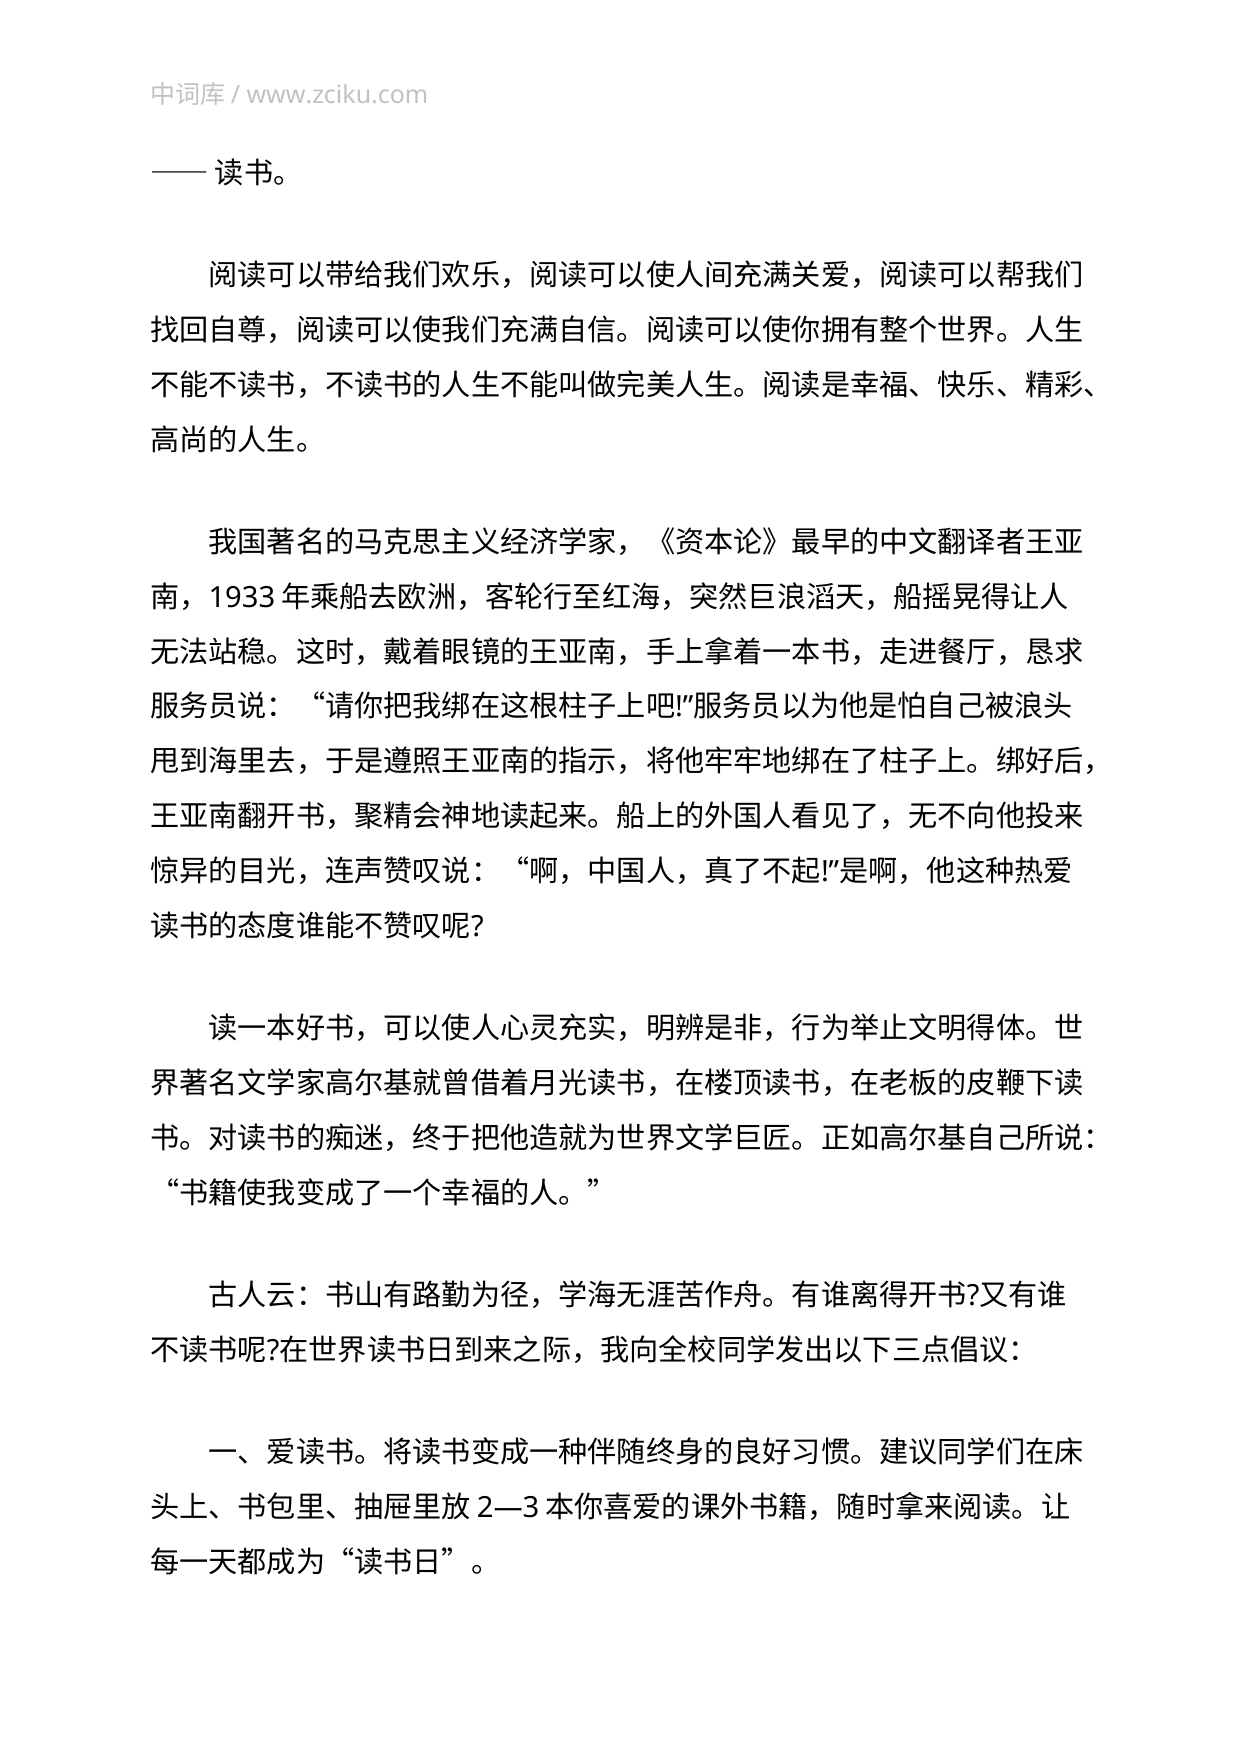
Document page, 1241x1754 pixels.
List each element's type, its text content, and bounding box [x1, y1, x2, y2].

text 一、爱读书。将读书变成一种伴随终身的良好习惯。建议同学们在床头上、书包里、抽屉里放2—3本你喜爱的课外书籍，随时拿来阅读。让每一天都成为“读书日”。 [150, 1428, 1090, 1580]
text 阅读可以带给我们欢乐，阅读可以使人间充满关爱，阅读可以帮我们找回自尊，阅读可以使我们充满自信。阅读可以使你拥有整个世界。人生不能不读书，不读书的人生不能叫做完美人生。阅读是幸福、快乐、精彩、高尚的人生。 [150, 252, 1090, 459]
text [150, 150, 1090, 192]
text 古人云：书山有路勤为径，学海无涯苦作舟。有谁离得开书?又有谁不读书呢?在世界读书日到来之际，我向全校同学发出以下三点倡议： [150, 1271, 1090, 1369]
text 我国著名的马克思主义经济学家，《资本论》最早的中文翻译者王亚南，1933年乘船去欧洲，客轮行至红海，突然巨浪滔天，船摇晃得让人无法站稳。这时，戴着眼镜的王亚南，手上拿着一本书，走进餐厅，恳求服务员说：“请你把我绑在这根柱子上吧!”服务员以为他是怕自己被浪头甩到海里去，于是遵照王亚南的指示，将他牢牢地绑在了柱子上。绑好后，王亚南翻开书，聚精会神地读起来。船上的外国人看见了，无不向他投来惊异的目光，连声赞叹说：“啊，中国人，真了不起!”是啊，他这种热爱读书的态度谁能不赞叹呢? [150, 518, 1090, 945]
text 读一本好书，可以使人心灵充实，明辨是非，行为举止文明得体。世界著名文学家高尔基就曾借着月光读书，在楼顶读书，在老板的皮鞭下读书。对读书的痴迷，终于把他造就为世界文学巨匠。正如高尔基自己所说：“书籍使我变成了一个幸福的人。” [150, 1005, 1090, 1212]
